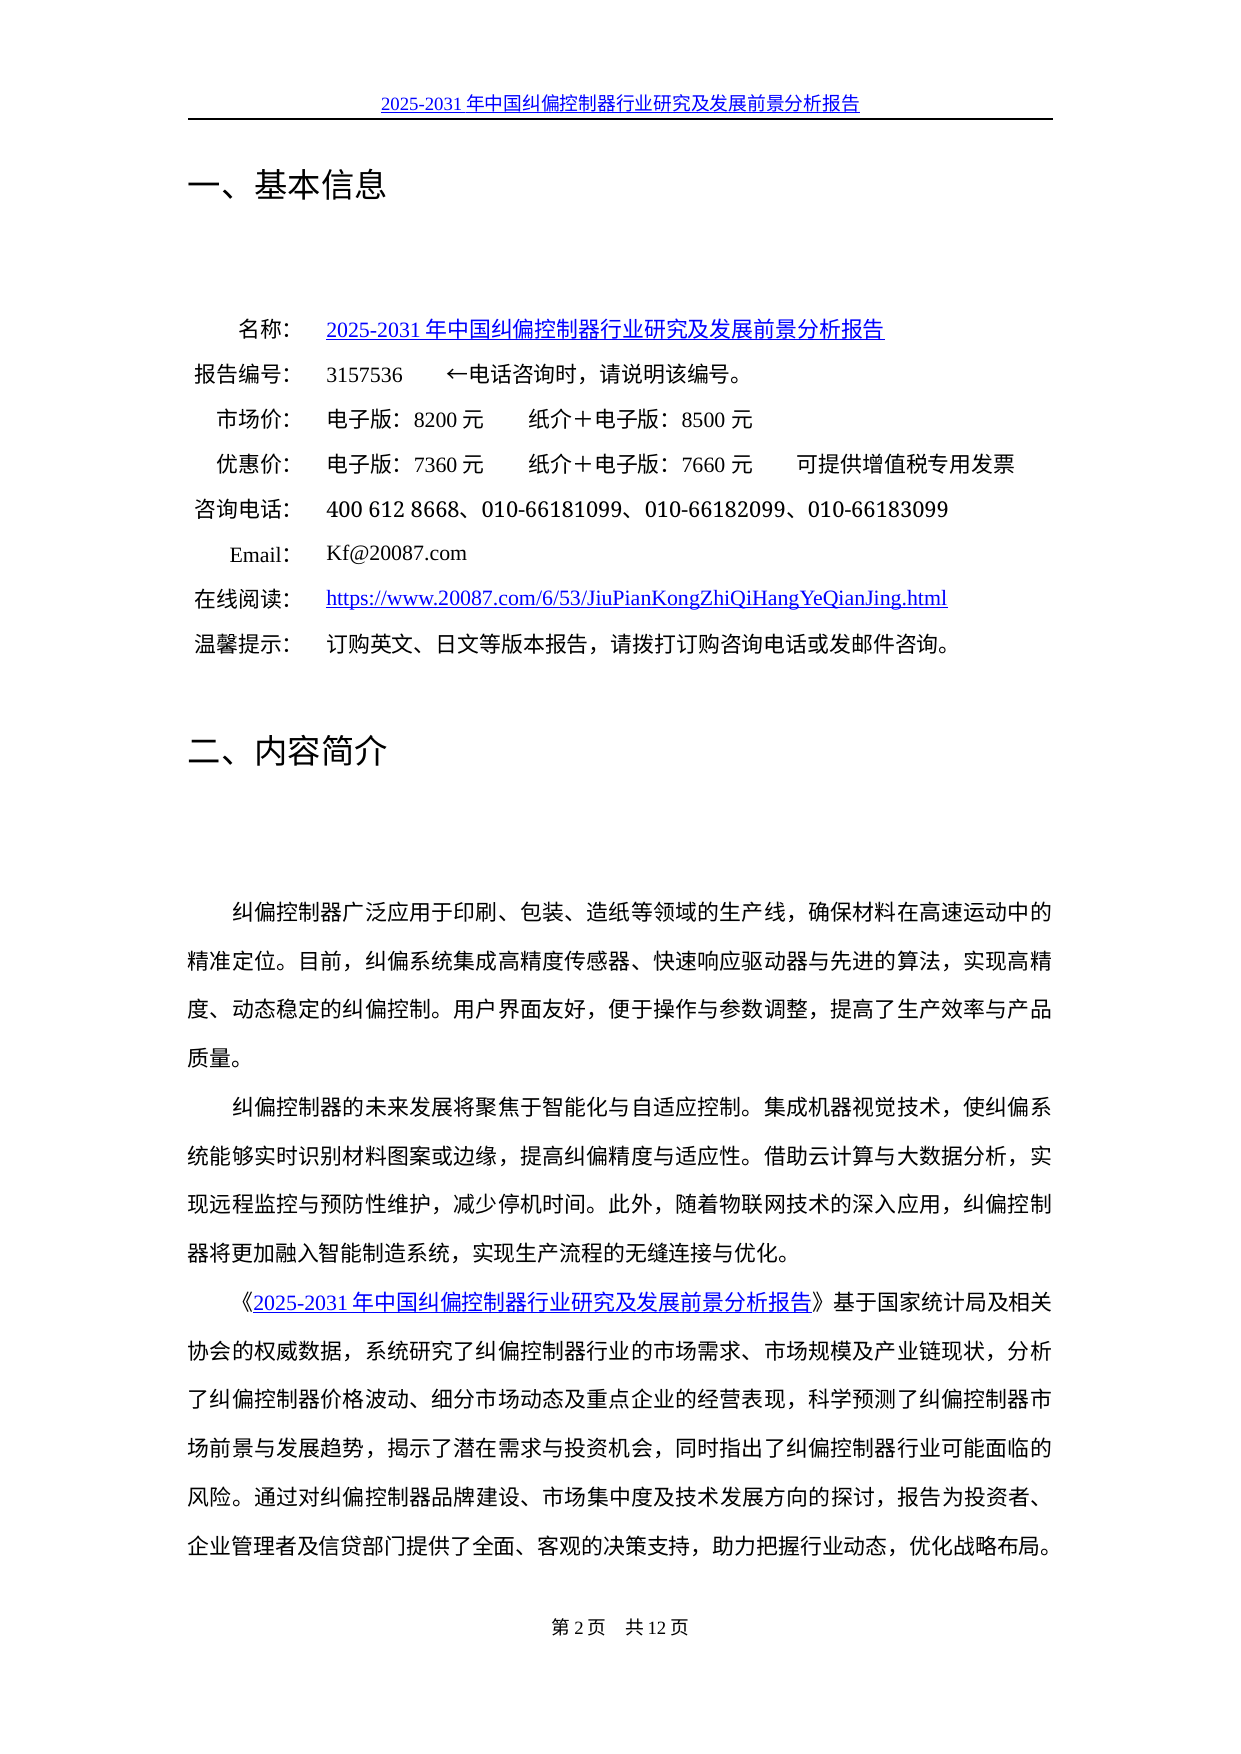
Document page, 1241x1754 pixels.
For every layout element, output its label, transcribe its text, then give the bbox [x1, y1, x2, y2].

table_header 2025-2031年中国纠偏控制器行业研究及发展前景分析报告 [315, 312, 1073, 357]
table_cell 在线阅读： [167, 582, 315, 627]
table_cell 电子版：7360 元 纸介＋电子版：7660 元 可提供增值税专用发票 [315, 447, 1073, 492]
table_cell 报告编号： [167, 357, 315, 402]
table_cell 电子版：8200 元 纸介＋电子版：8500 元 [315, 402, 1073, 447]
table_cell Email： [167, 537, 315, 582]
table_header 名称： [167, 312, 315, 357]
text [187, 894, 1053, 1561]
table_cell Kf@20087.com [315, 537, 1073, 582]
table_cell 订购英文、日文等版本报告，请拨打订购咨询电话或发邮件咨询。 [315, 627, 1073, 672]
title 一、基本信息 [187, 150, 1053, 215]
table_cell 优惠价： [167, 447, 315, 492]
table_cell 温馨提示： [167, 627, 315, 672]
table_cell 咨询电话： [167, 492, 315, 537]
table_cell [315, 582, 1073, 627]
table_cell 400 612 8668、010-66181099、010-66182099、010-66183099 [315, 492, 1073, 537]
table_cell 市场价： [167, 402, 315, 447]
table_cell 3157536 ←电话咨询时，请说明该编号。 [315, 357, 1073, 402]
title 二、内容简介 [187, 717, 1053, 782]
